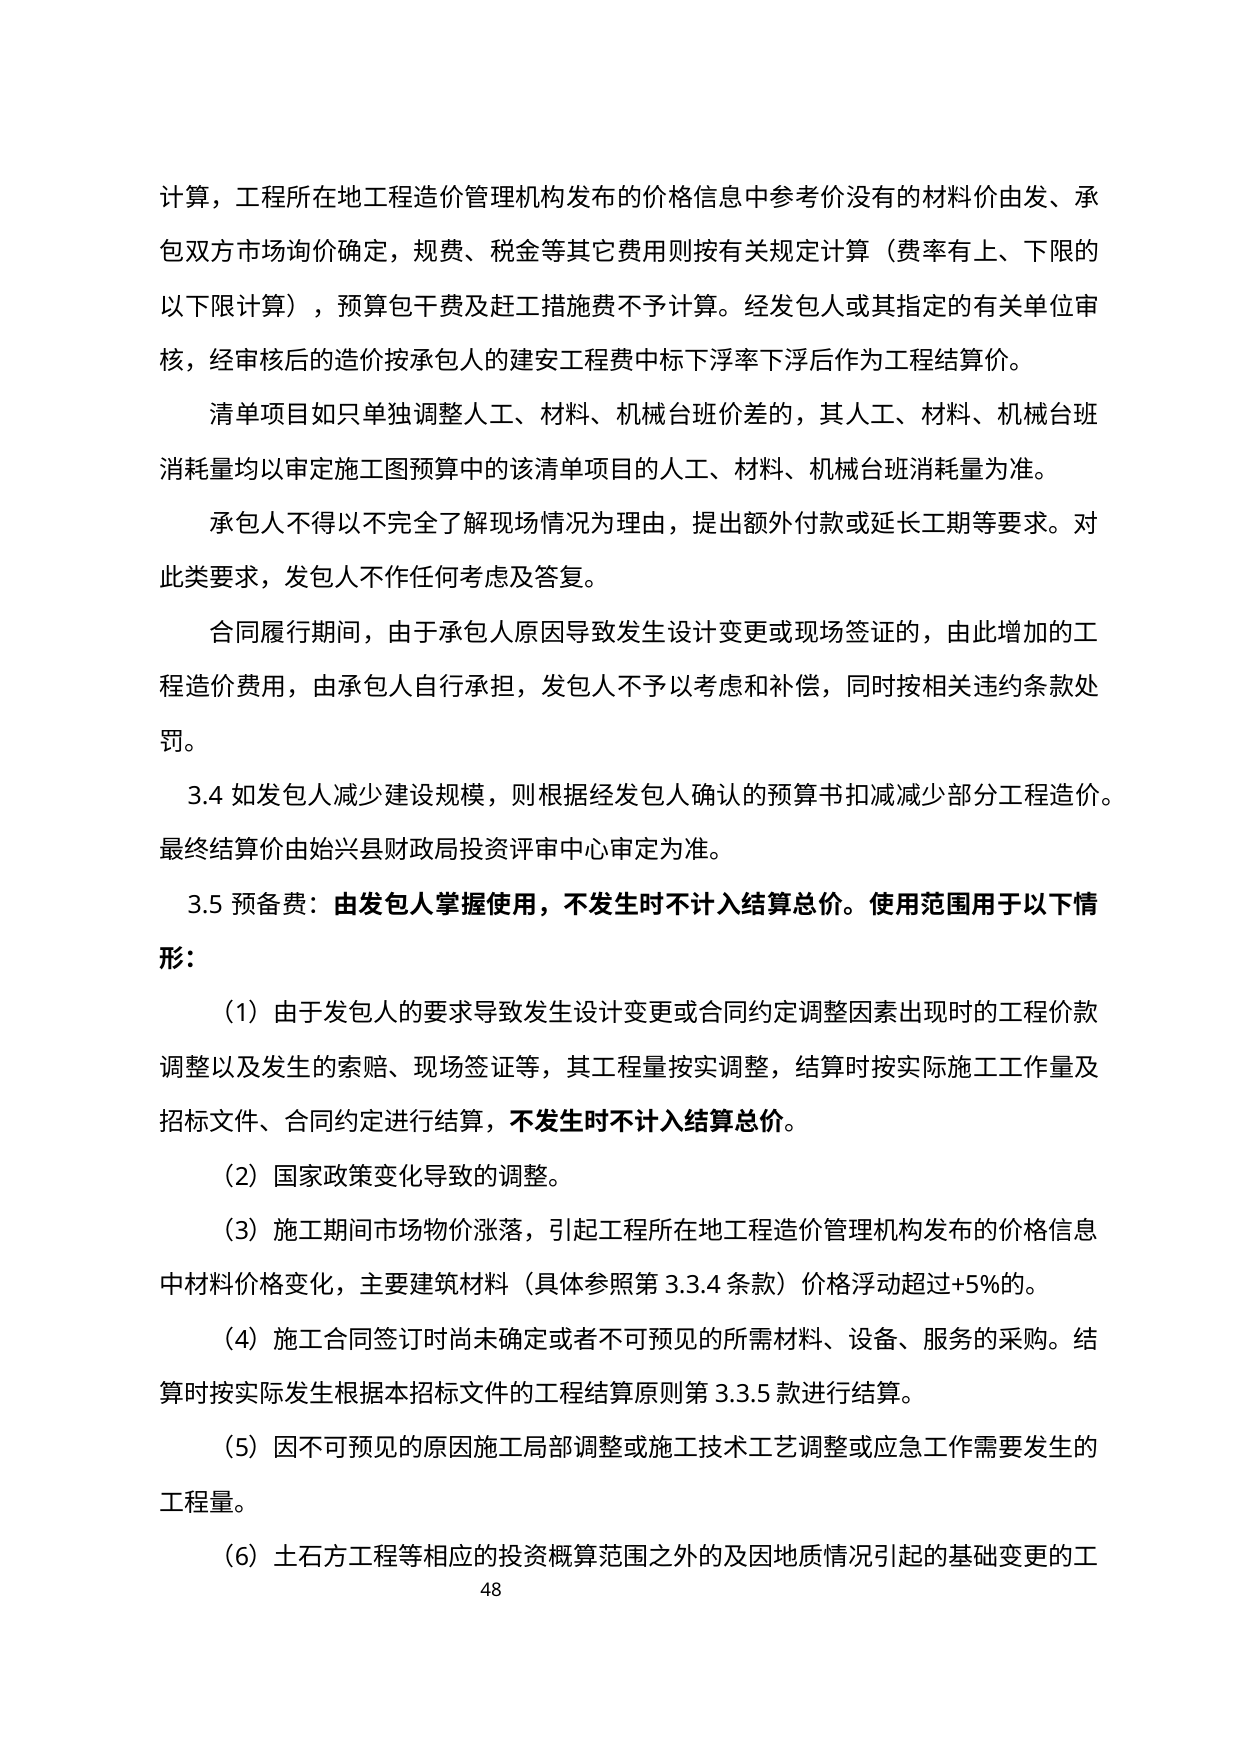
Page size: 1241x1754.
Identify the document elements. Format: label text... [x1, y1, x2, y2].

text （2）国家政策变化导致的调整。 [159, 1156, 1101, 1192]
text 3.5 预备费：由发包人掌握使用，不发生时不计入结算总价。使用范围用于以下情形： [159, 884, 1101, 975]
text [159, 1537, 1101, 1573]
text （1）由于发包人的要求导致发生设计变更或合同约定调整因素出现时的工程价款调整以及发生的索赔、现场签证等，其工程量按实调整，结算时按实际施工工作量及招标文件、合同约定进行结算，不发生时不计入结算总价。 [159, 993, 1101, 1138]
text 3.4 如发包人减少建设规模，则根据经发包人确认的预算书扣减减少部分工程造价。最终结算价由始兴县财政局投资评审中心审定为准。 [159, 775, 1101, 866]
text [159, 177, 1101, 377]
text 清单项目如只单独调整人工、材料、机械台班价差的，其人工、材料、机械台班消耗量均以审定施工图预算中的该清单项目的人工、材料、机械台班消耗量为准。 [159, 395, 1101, 485]
text （4）施工合同签订时尚未确定或者不可预见的所需材料、设备、服务的采购。结算时按实际发生根据本招标文件的工程结算原则第3.3.5款进行结算。 [159, 1319, 1101, 1410]
text （3）施工期间市场物价涨落，引起工程所在地工程造价管理机构发布的价格信息中材料价格变化，主要建筑材料（具体参照第3.3.4条款）价格浮动超过+5%的。 [159, 1210, 1101, 1301]
text 合同履行期间，由于承包人原因导致发生设计变更或现场签证的，由此增加的工程造价费用，由承包人自行承担，发包人不予以考虑和补偿，同时按相关违约条款处罚。 [159, 612, 1101, 757]
text 承包人不得以不完全了解现场情况为理由，提出额外付款或延长工期等要求。对此类要求，发包人不作任何考虑及答复。 [159, 503, 1101, 594]
text （5）因不可预见的原因施工局部调整或施工技术工艺调整或应急工作需要发生的工程量。 [159, 1428, 1101, 1518]
